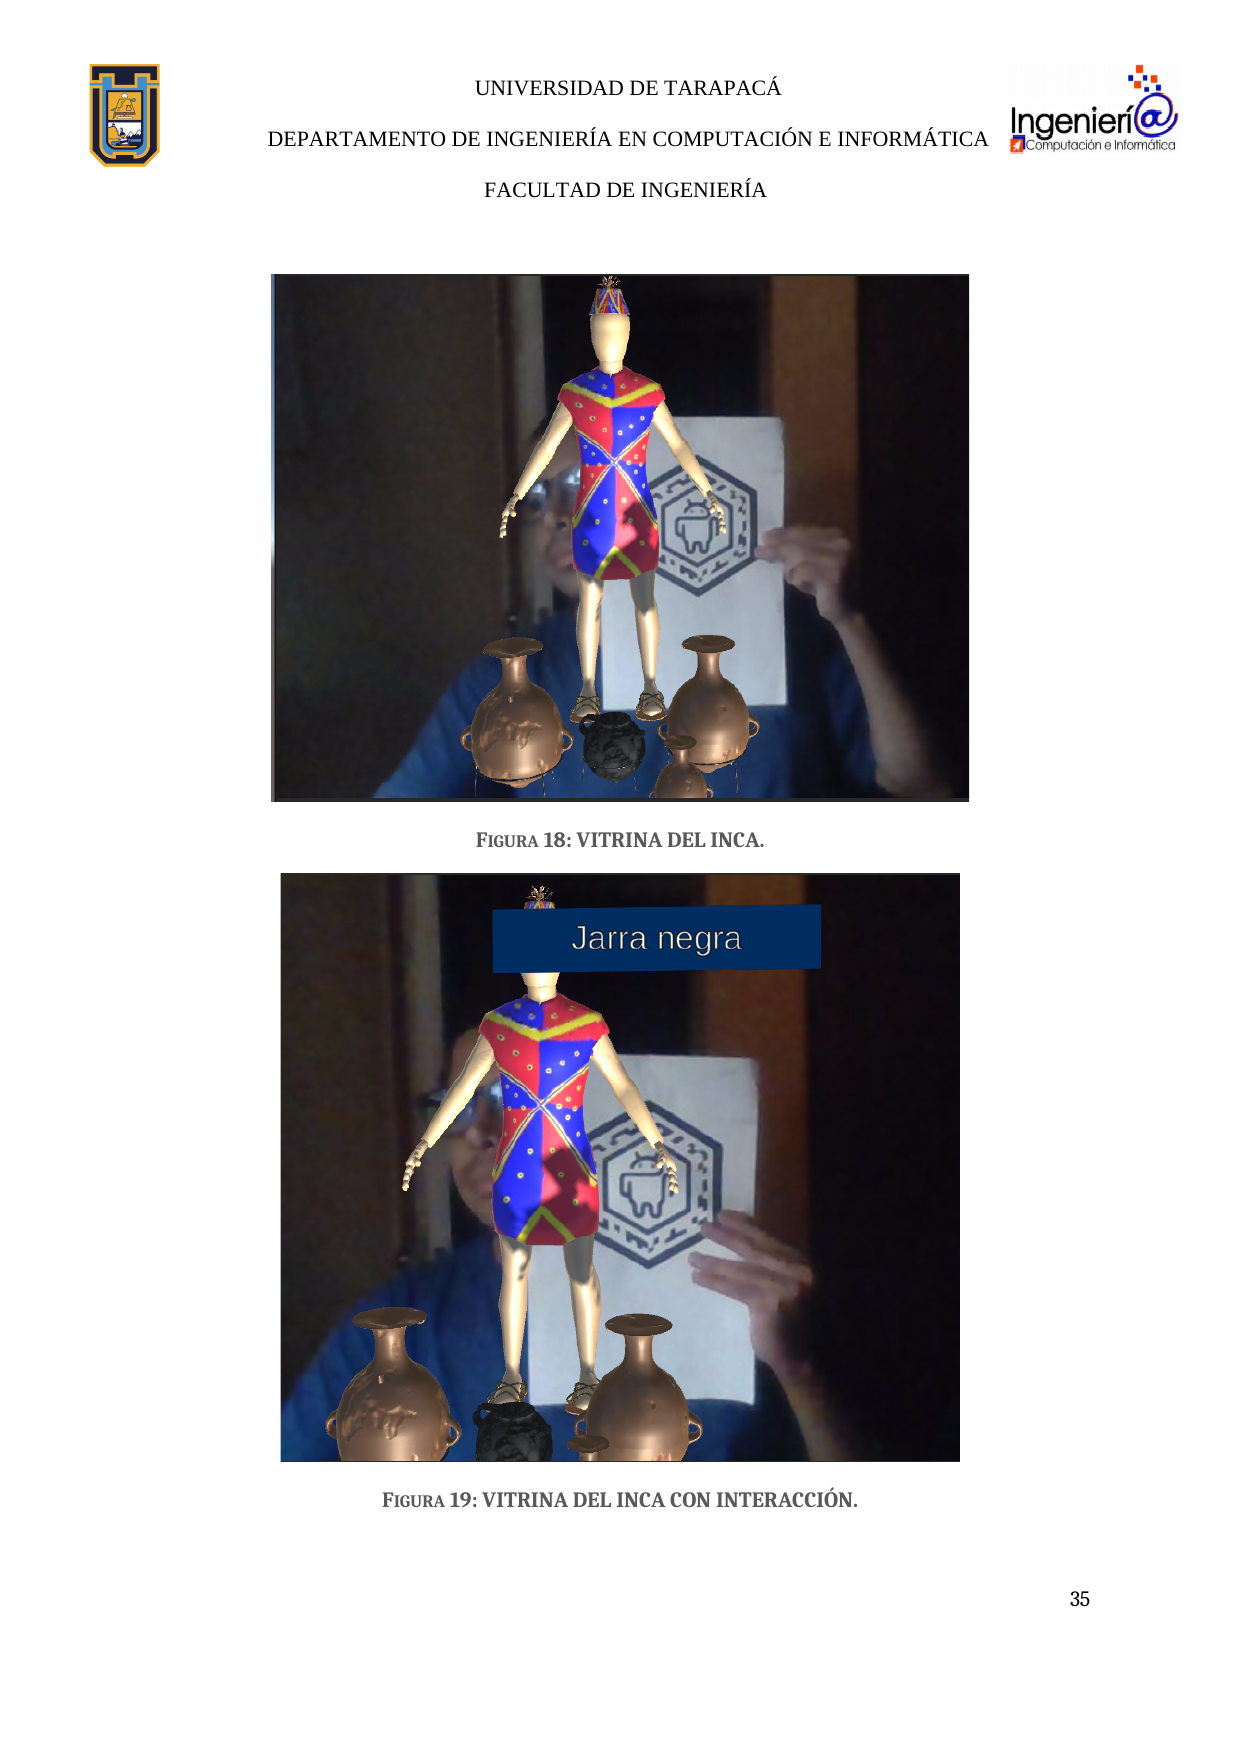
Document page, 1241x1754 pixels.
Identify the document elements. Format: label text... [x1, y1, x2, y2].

picture [271, 274, 970, 802]
picture [280, 873, 960, 1462]
picture [89, 64, 160, 169]
picture [1007, 64, 1179, 154]
